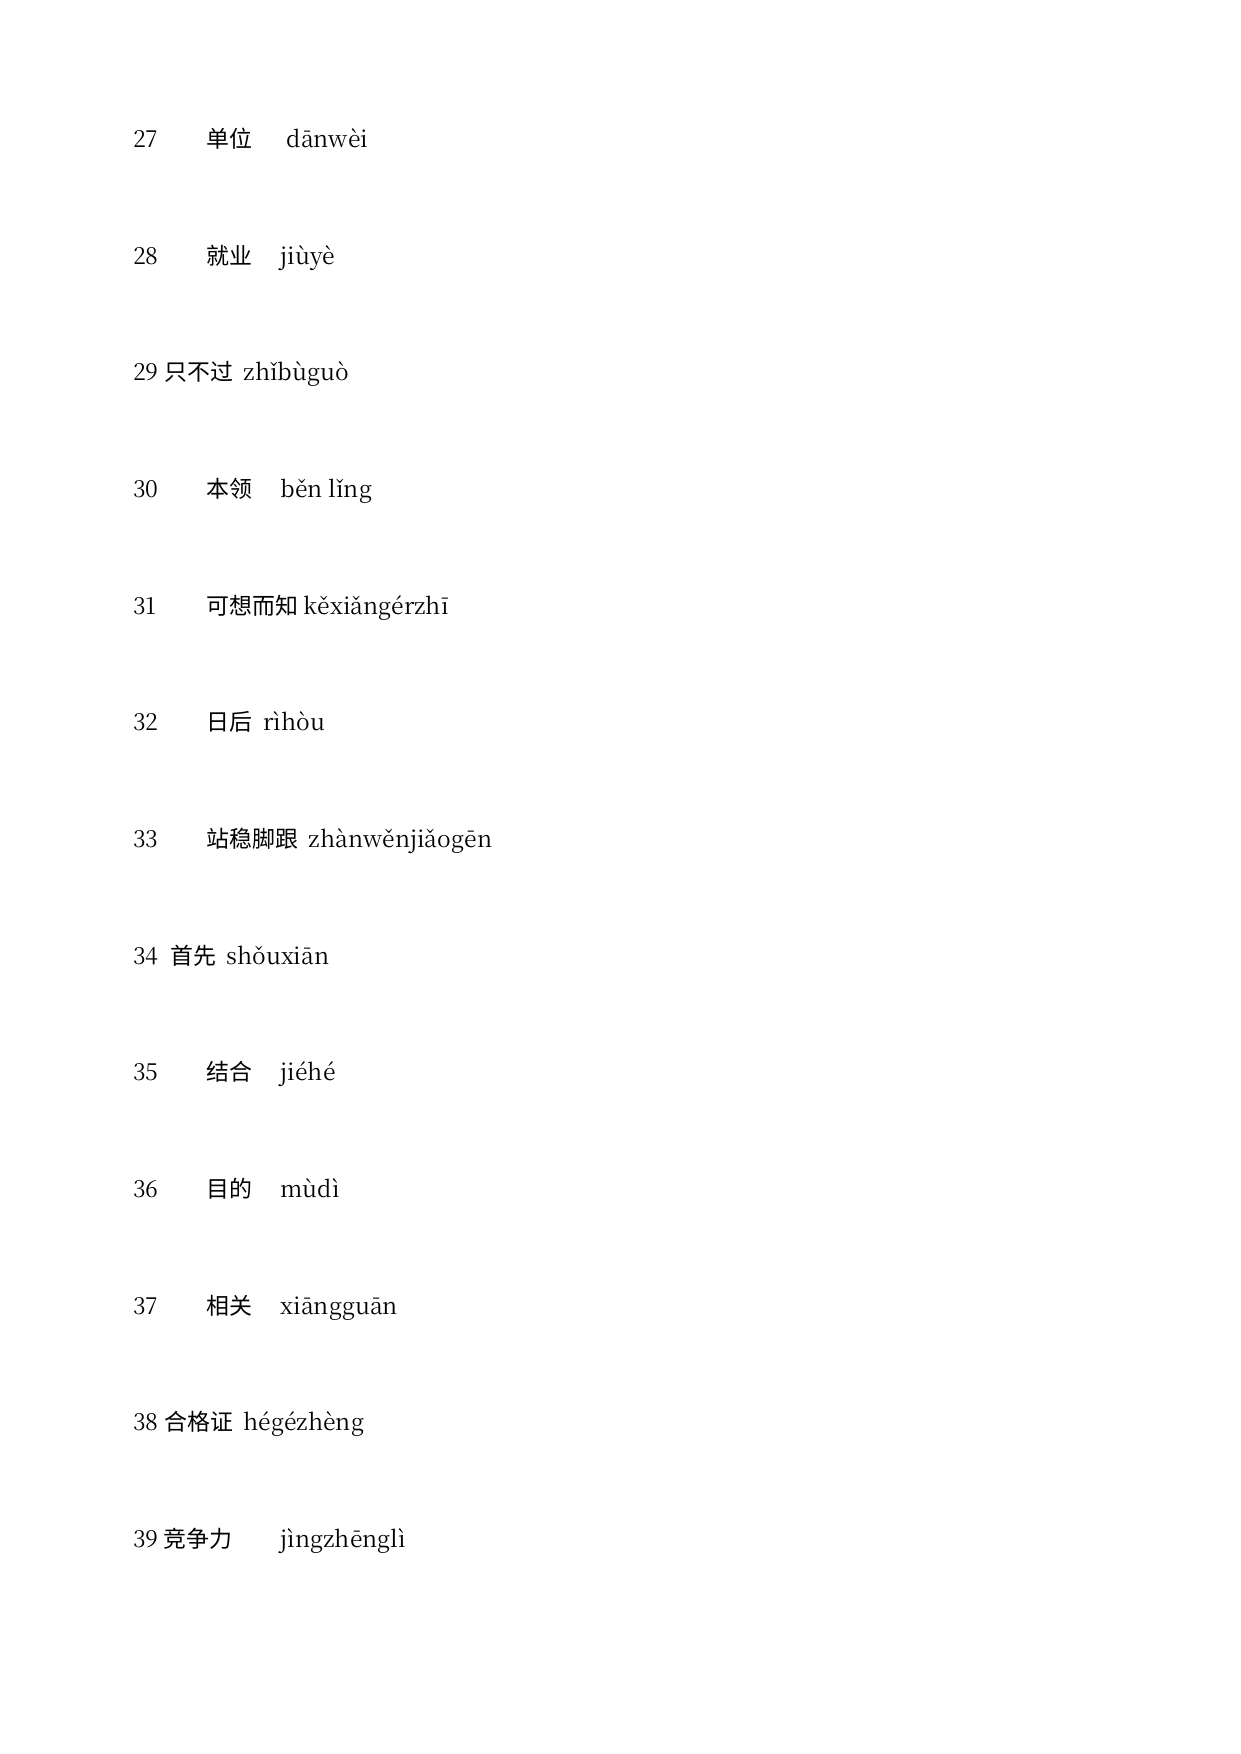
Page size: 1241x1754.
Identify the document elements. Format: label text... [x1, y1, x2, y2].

text 27 单位 dānwèi [133, 117, 1152, 155]
text 31 可想而知 kěxiǎngérzhī [133, 584, 1152, 622]
text 36 目的 mùdì [133, 1167, 1152, 1205]
text 38 合格证 hégézhèng [133, 1401, 1152, 1438]
text 35 结合 jiéhé [133, 1051, 1152, 1088]
text 32 日后 rìhòu [133, 701, 1152, 738]
text 37 相关 xiāngguān [133, 1284, 1152, 1322]
text 33 站稳脚跟 zhànwěnjiǎogēn [133, 817, 1152, 855]
text 29 只不过 zhǐbùguò [133, 351, 1152, 388]
text 34 首先 shǒuxiān [133, 934, 1152, 972]
text 30 本领 běn lǐng [133, 467, 1152, 505]
text 39竞争力 jìngzhēnglì [133, 1517, 1152, 1555]
text 28 就业 jiùyè [133, 234, 1152, 272]
